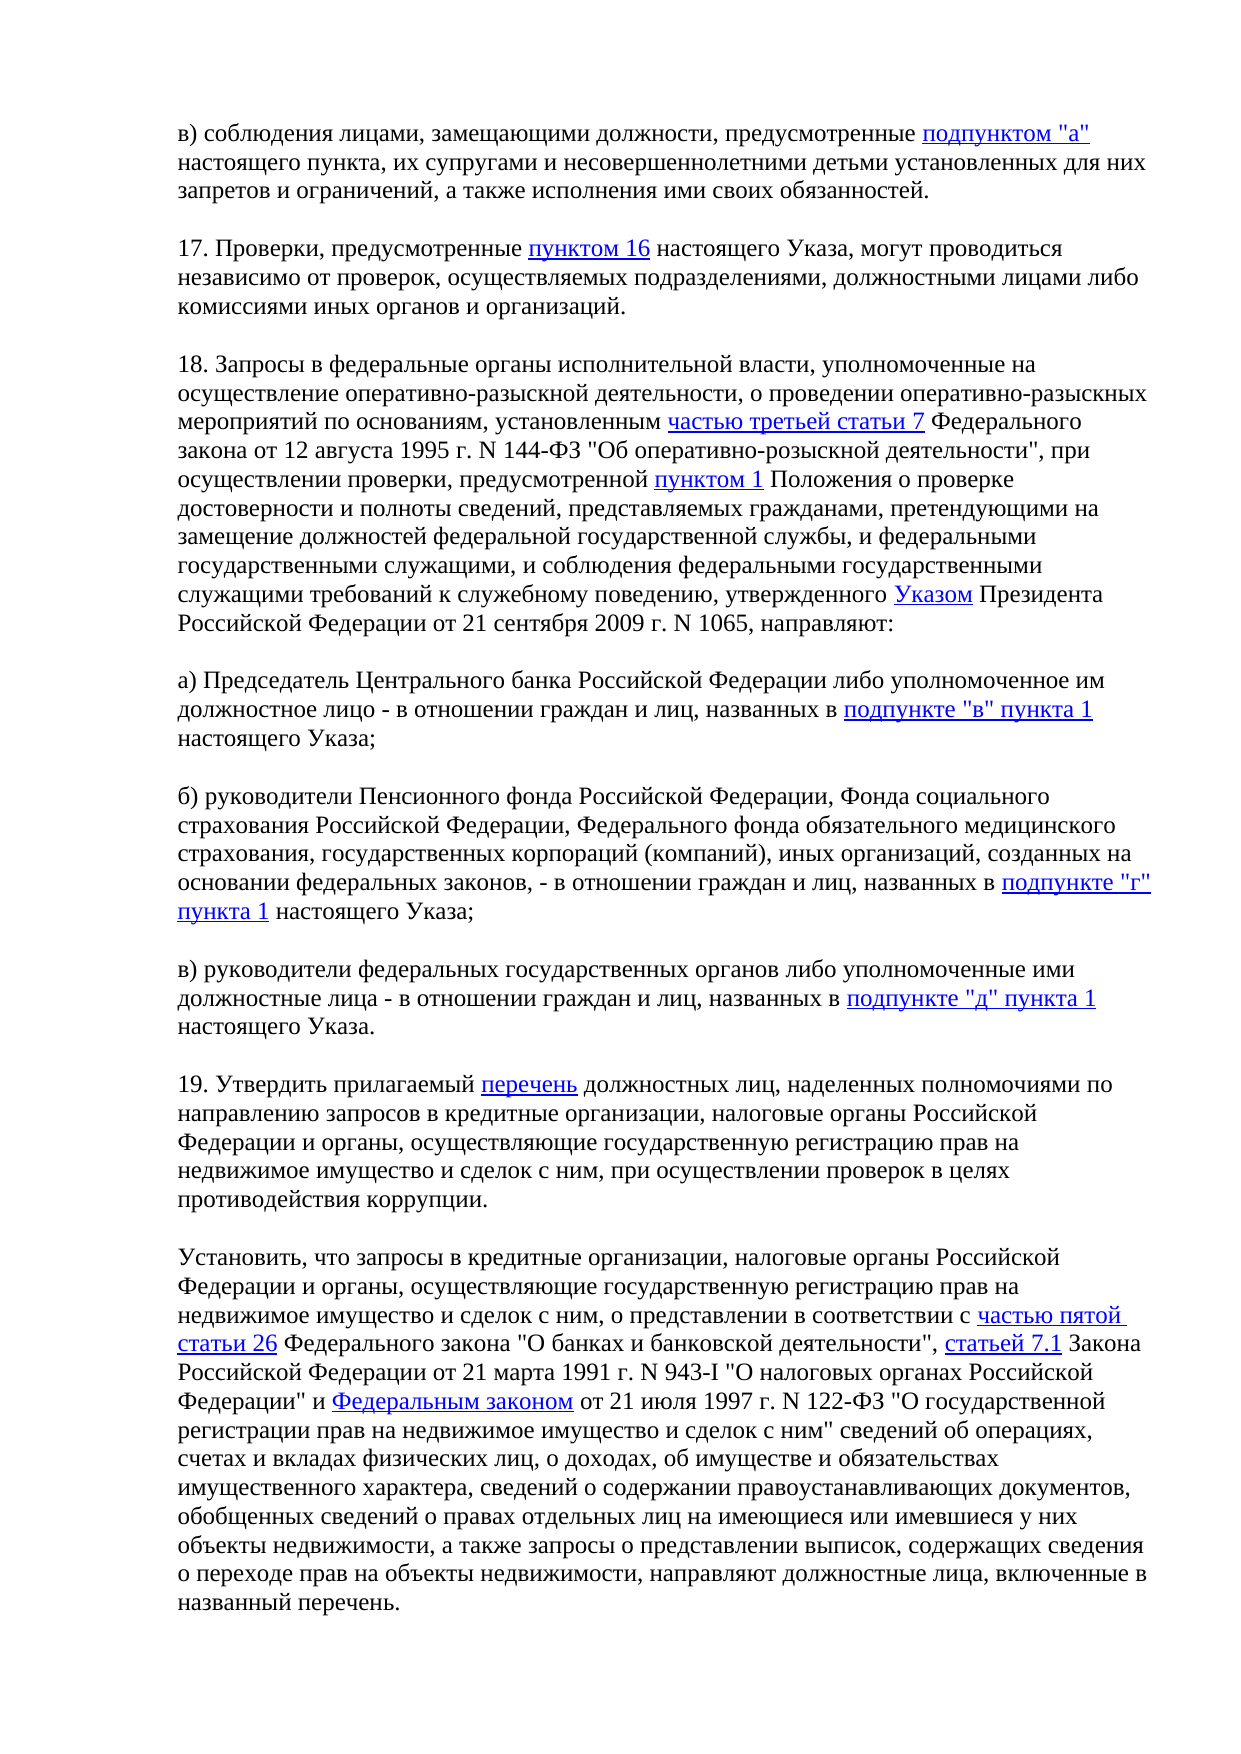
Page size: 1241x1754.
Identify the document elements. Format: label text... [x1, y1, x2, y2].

text б) руководители Пенсионного фонда Российской Федерации, Фонда социального страхования Российской Федерации, Федерального фонда обязательного медицинского страхования, государственных корпораций (компаний), иных организаций, созданных на основании федеральных законов, - в отношении граждан и лиц, названных в подпункте "г" пункта 1 настоящего Указа; [177, 781, 1152, 925]
text Установить, что запросы в кредитные организации, налоговые органы Российской Федерации и органы, осуществляющие государственную регистрацию прав на недвижимое имущество и сделок с ним, о представлении в соответствии с частью пятой статьи 26 Федерального закона "О банках и банковской деятельности", статьей 7.1 Закона Российской Федерации от 21 марта 1991 г. N 943-I "О налоговых органах Российской Федерации" и Федеральным законом от 21 июля 1997 г. N 122-ФЗ "О государственной регистрации прав на недвижимое имущество и сделок с ним" сведений об операциях, счетах и вкладах физических лиц, о доходах, об имуществе и обязательствах имущественного характера, сведений о содержании правоустанавливающих документов, обобщенных сведений о правах отдельных лиц на имеющиеся или имевшиеся у них объекты недвижимости, а также запросы о представлении выписок, содержащих сведения о переходе прав на объекты недвижимости, направляют должностные лица, включенные в названный перечень. [177, 1242, 1152, 1616]
text 18. Запросы в федеральные органы исполнительной власти, уполномоченные на осуществление оперативно-разыскной деятельности, о проведении оперативно-разыскных мероприятий по основаниям, установленным частью третьей статьи 7 Федерального закона от 12 августа 1995 г. N 144-ФЗ "Об оперативно-розыскной деятельности", при осуществлении проверки, предусмотренной пунктом 1 Положения о проверке достоверности и полноты сведений, представляемых гражданами, претендующими на замещение должностей федеральной государственной службы, и федеральными государственными служащими, и соблюдения федеральными государственными служащими требований к служебному поведению, утвержденного Указом Президента Российской Федерации от 21 сентября 2009 г. N 1065, направляют: [177, 349, 1152, 636]
text 17. Проверки, предусмотренные пунктом 16 настоящего Указа, могут проводиться независимо от проверок, осуществляемых подразделениями, должностными лицами либо комиссиями иных органов и организаций. [177, 233, 1152, 320]
text в) соблюдения лицами, замещающими должности, предусмотренные подпунктом "а" настоящего пункта, их супругами и несовершеннолетними детьми установленных для них запретов и ограничений, а также исполнения ими своих обязанностей. [177, 118, 1152, 204]
text 19. Утвердить прилагаемый перечень должностных лиц, наделенных полномочиями по направлению запросов в кредитные организации, налоговые органы Российской Федерации и органы, осуществляющие государственную регистрацию прав на недвижимое имущество и сделок с ним, при осуществлении проверок в целях противодействия коррупции. [177, 1069, 1152, 1213]
text в) руководители федеральных государственных органов либо уполномоченные ими должностные лица - в отношении граждан и лиц, названных в подпункте "д" пункта 1 настоящего Указа. [177, 954, 1152, 1040]
text а) Председатель Центрального банка Российской Федерации либо уполномоченное им должностное лицо - в отношении граждан и лиц, названных в подпункте "в" пункта 1 настоящего Указа; [177, 666, 1152, 752]
